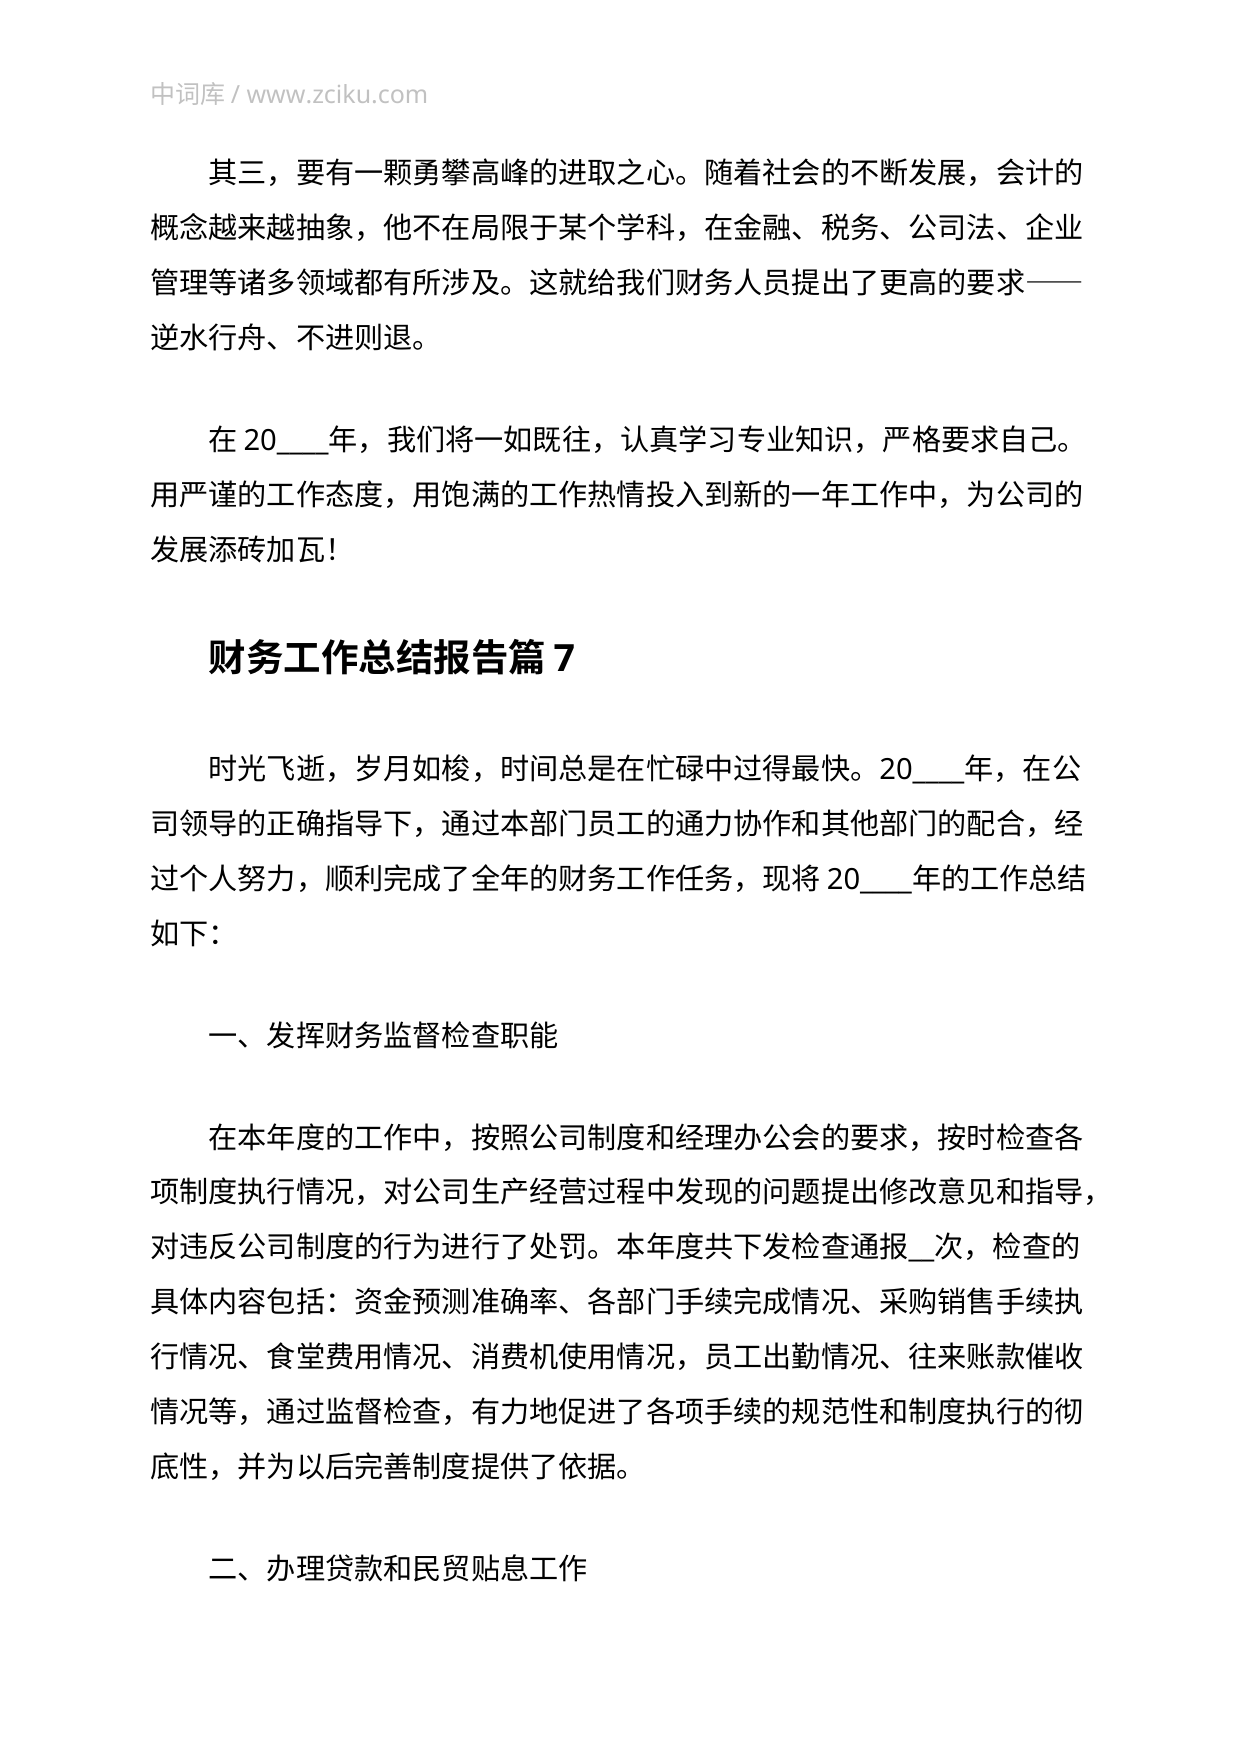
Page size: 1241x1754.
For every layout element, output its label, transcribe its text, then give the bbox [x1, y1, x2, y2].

text 财务工作总结报告篇7 [150, 628, 1090, 683]
text 在20____年，我们将一如既往，认真学习专业知识，严格要求自己。用严谨的工作态度，用饱满的工作热情投入到新的一年工作中，为公司的发展添砖加瓦！ [150, 416, 1090, 569]
text 其三，要有一颗勇攀高峰的进取之心。随着社会的不断发展，会计的概念越来越抽象，他不在局限于某个学科，在金融、税务、公司法、企业管理等诸多领域都有所涉及。这就给我们财务人员提出了更高的要求——逆水行舟、不进则退。 [150, 150, 1090, 357]
text 时光飞逝，岁月如梭，时间总是在忙碌中过得最快。20____年，在公司领导的正确指导下，通过本部门员工的通力协作和其他部门的配合，经过个人努力，顺利完成了全年的财务工作任务，现将20____年的工作总结如下： [150, 746, 1090, 953]
text 二、办理贷款和民贸贴息工作 [150, 1545, 1090, 1588]
text 一、发挥财务监督检查职能 [150, 1012, 1090, 1055]
text 在本年度的工作中，按照公司制度和经理办公会的要求，按时检查各项制度执行情况，对公司生产经营过程中发现的问题提出修改意见和指导，对违反公司制度的行为进行了处罚。本年度共下发检查通报__次，检查的具体内容包括：资金预测准确率、各部门手续完成情况、采购销售手续执行情况、食堂费用情况、消费机使用情况，员工出勤情况、往来账款催收情况等，通过监督检查，有力地促进了各项手续的规范性和制度执行的彻底性，并为以后完善制度提供了依据。 [150, 1114, 1090, 1486]
